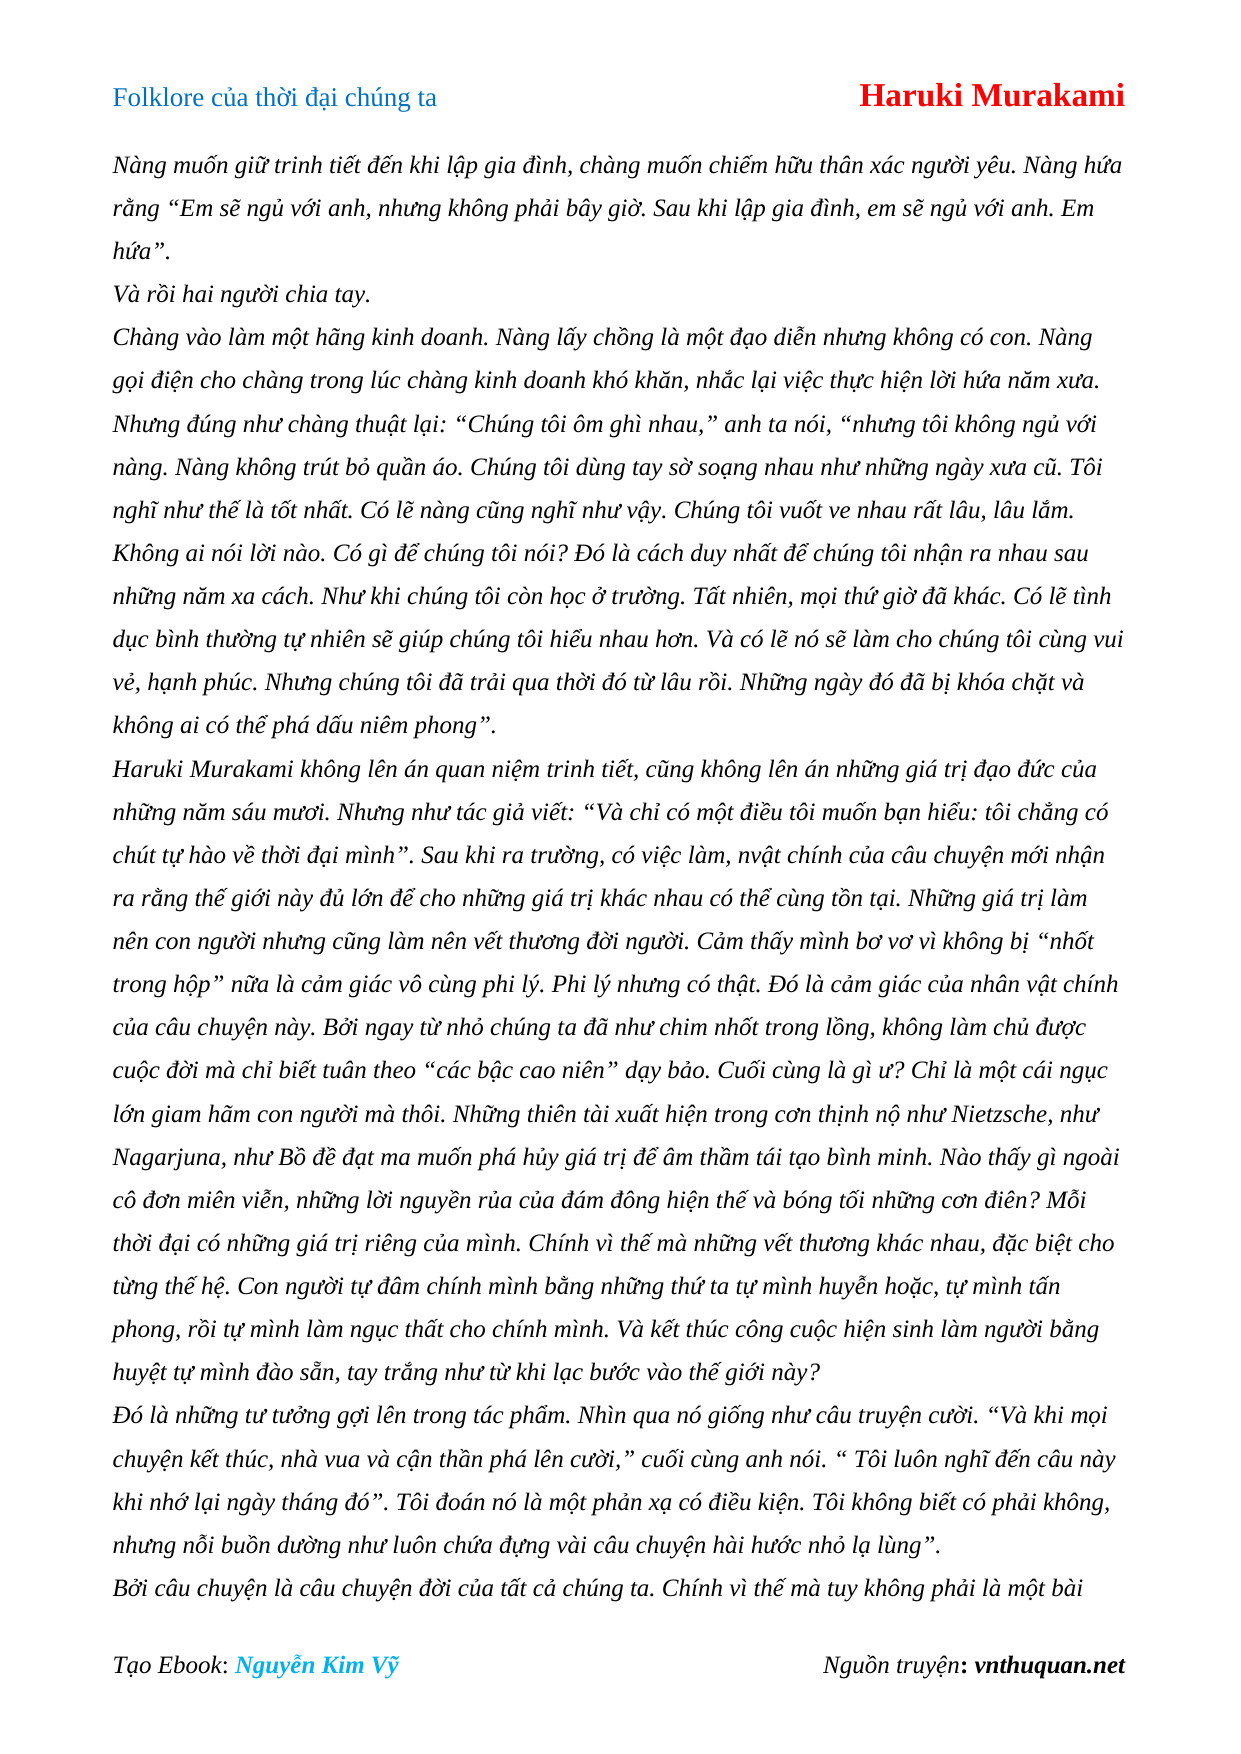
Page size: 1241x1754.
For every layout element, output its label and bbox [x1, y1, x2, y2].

text [112, 150, 1128, 1602]
